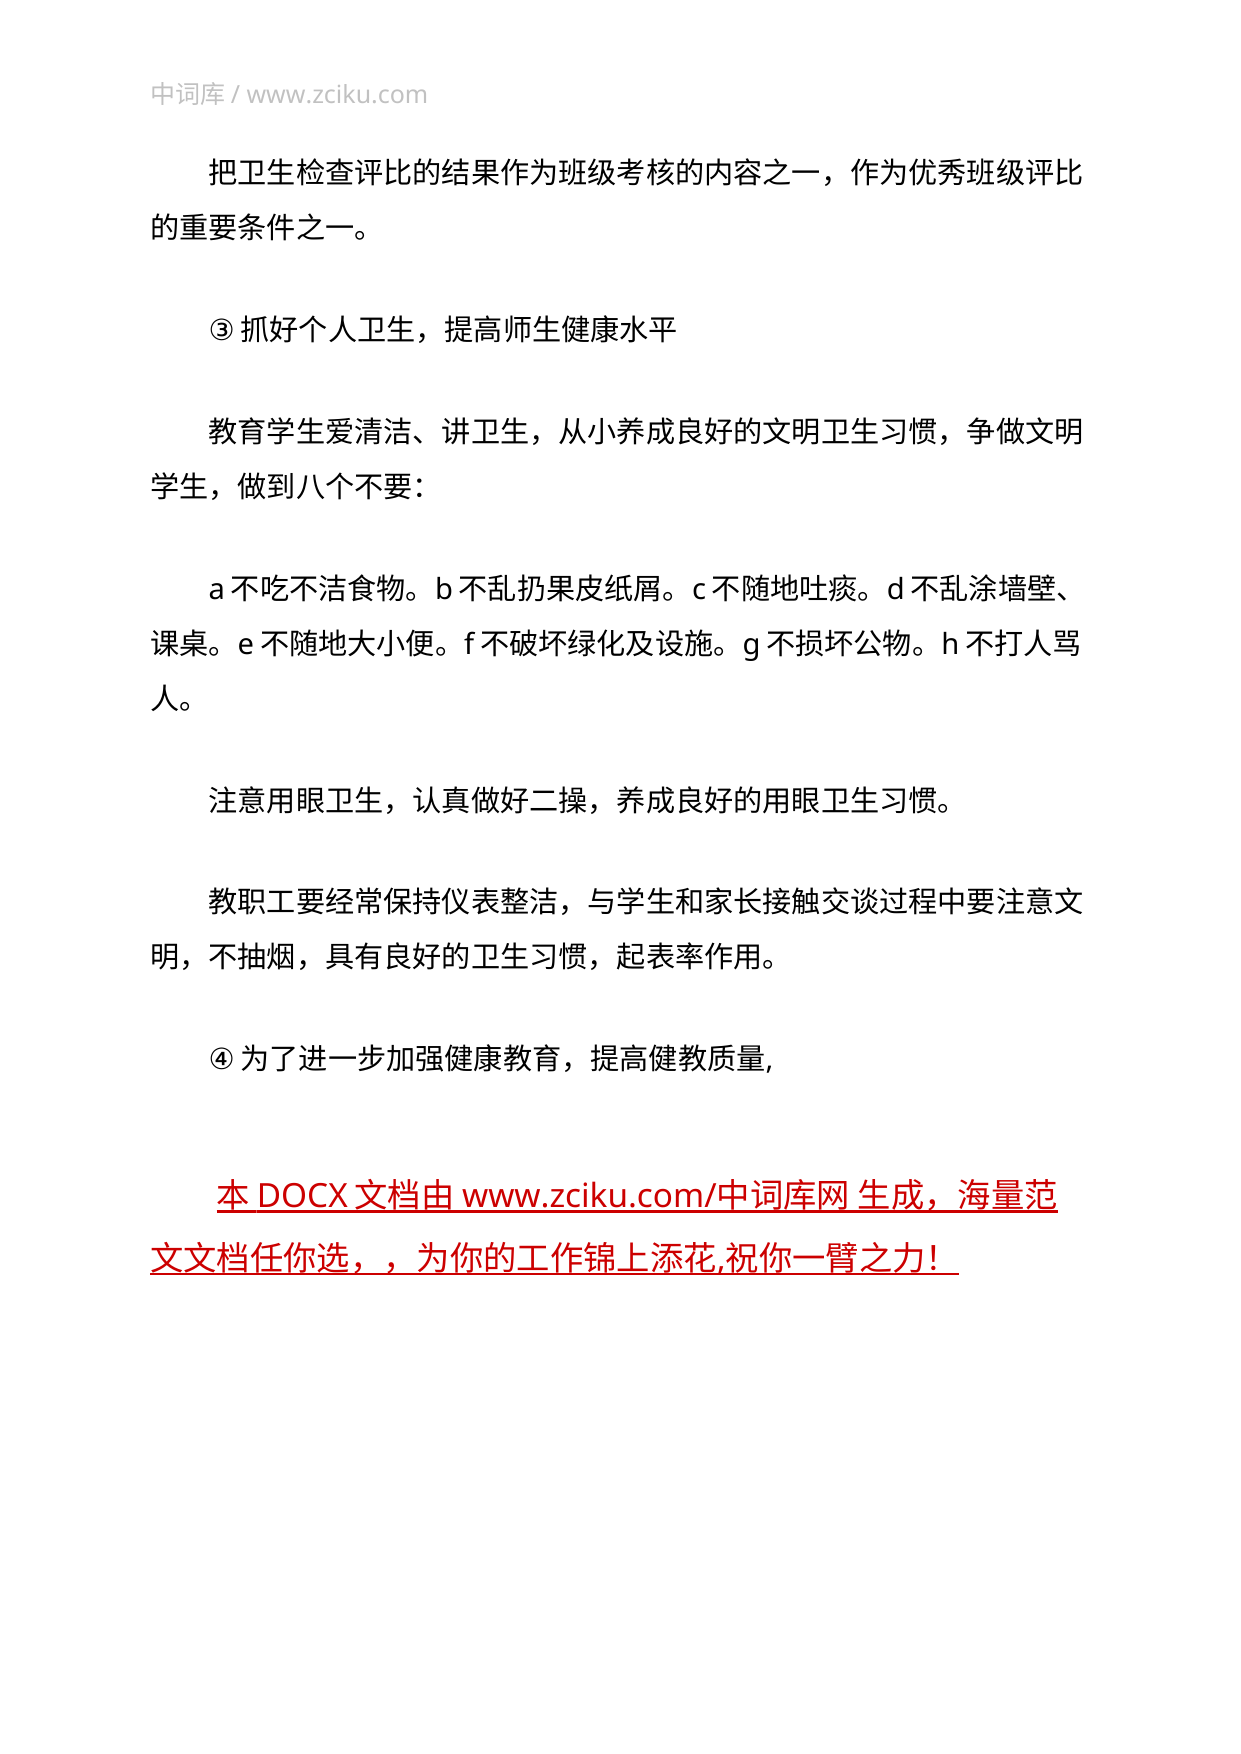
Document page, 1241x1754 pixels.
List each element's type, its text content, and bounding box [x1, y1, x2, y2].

text ④为了进一步加强健康教育，提高健教质量, [150, 1036, 1090, 1078]
text 把卫生检查评比的结果作为班级考核的内容之一，作为优秀班级评比的重要条件之一。 [150, 150, 1090, 247]
text 教育学生爱清洁、讲卫生，从小养成良好的文明卫生习惯，争做文明学生，做到八个不要： [150, 409, 1090, 506]
text ③抓好个人卫生，提高师生健康水平 [150, 307, 1090, 349]
text 教职工要经常保持仪表整洁，与学生和家长接触交谈过程中要注意文明，不抽烟，具有良好的卫生习惯，起表率作用。 [150, 879, 1090, 976]
text a不吃不洁食物。b不乱扔果皮纸屑。c不随地吐痰。d不乱涂墙壁、课桌。e不随地大小便。f不破坏绿化及设施。g不损坏公物。h不打人骂人。 [150, 565, 1090, 718]
text 注意用眼卫生，认真做好二操，养成良好的用眼卫生习惯。 [150, 777, 1090, 819]
text 本DOCX文档由 www.zciku.com/中词库网 生成，海量范文文档任你选，，为你的工作锦上添花,祝你一臂之力！ [150, 1169, 1090, 1280]
